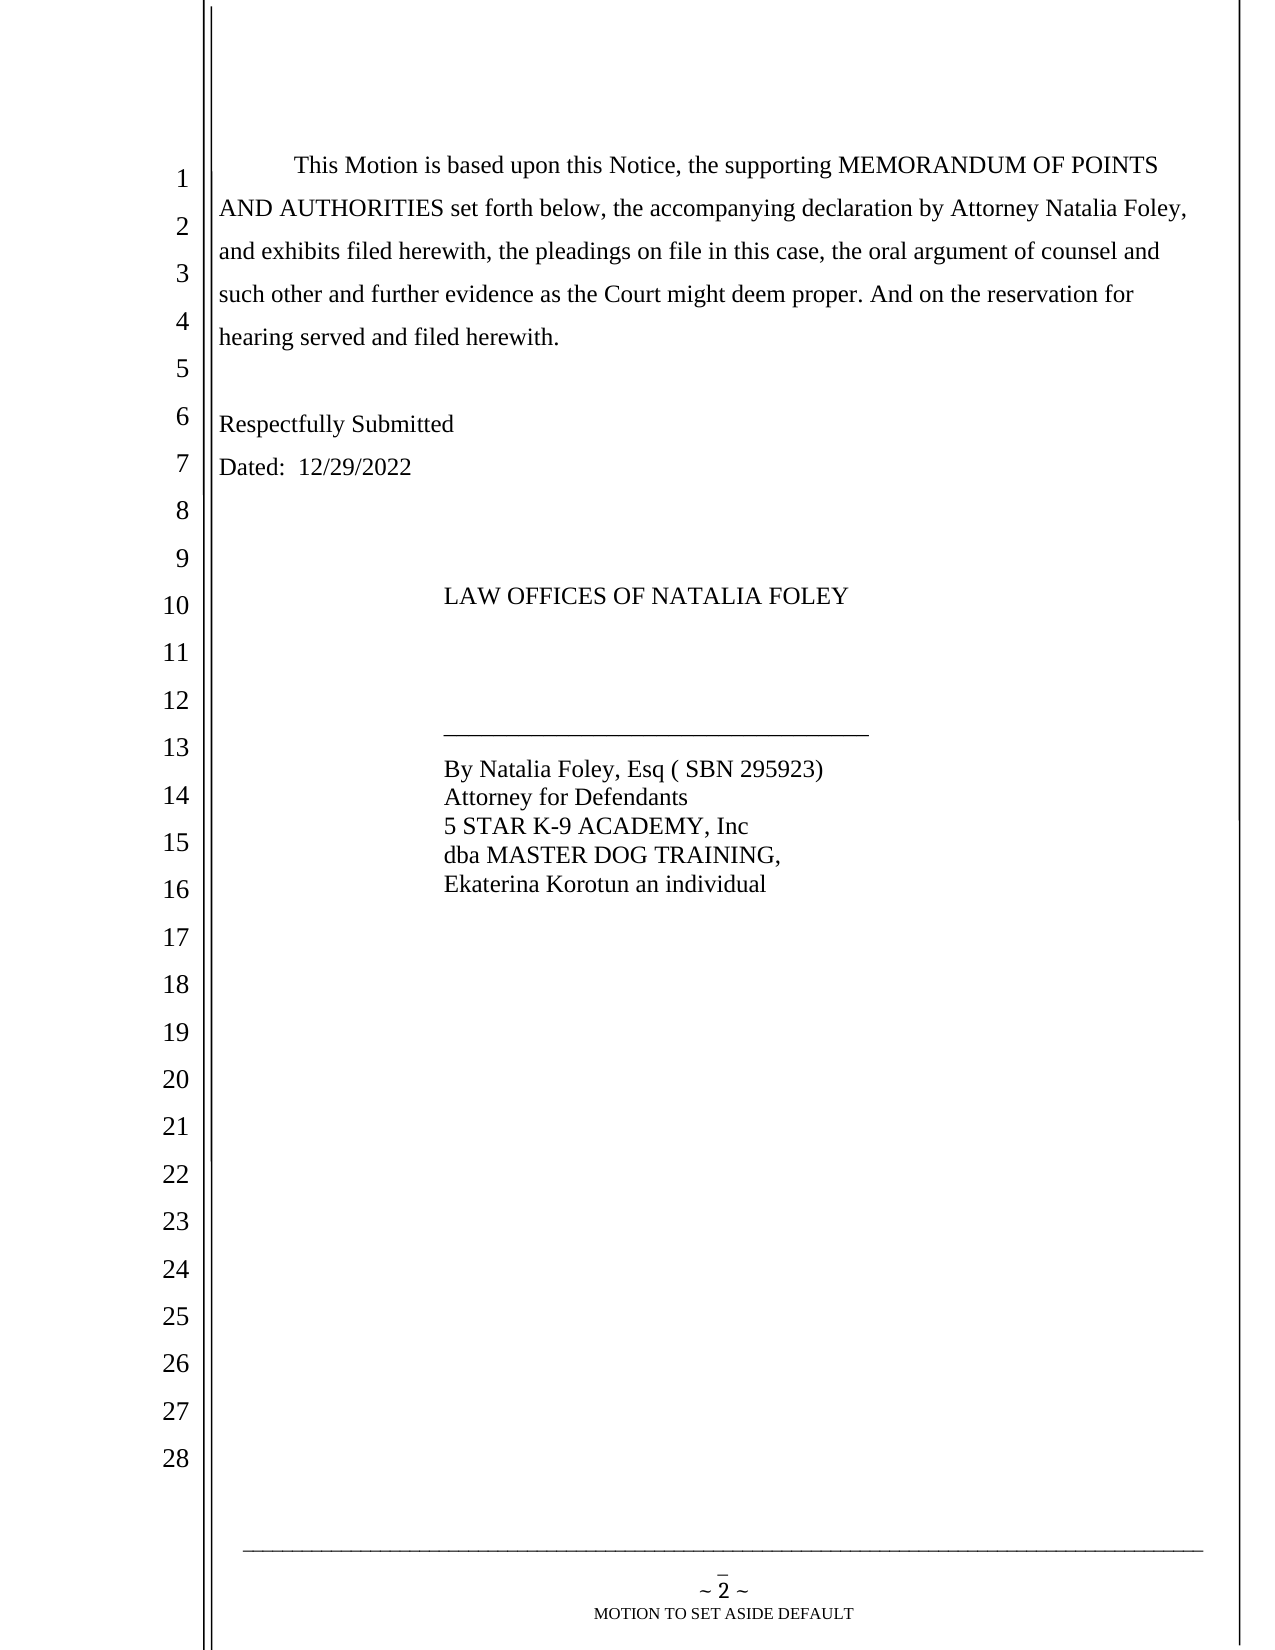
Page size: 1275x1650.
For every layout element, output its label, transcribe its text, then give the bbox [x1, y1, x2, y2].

text dba MASTER DOG TRAINING, [369, 840, 1203, 869]
text __________________________________ [219, 711, 1203, 739]
text Respectfully Submitted [219, 409, 1203, 437]
text LAW OFFICES OF NATALIA FOLEY [369, 581, 1203, 610]
text 5 STAR K-9 ACADEMY, Inc [369, 811, 1203, 840]
text Attorney for Defendants [219, 782, 1203, 811]
text This Motion is based upon this Notice, the supporting MEMORANDUM OF POINTS AND AUTHORITIES set forth below, the accompanying declaration by Attorney Natalia Foley, and exhibits filed herewith, the pleadings on file in this case, the oral argument of counsel and such other and further evidence as the Court might deem proper. And on the reservation for hearing served and filed herewith. [219, 150, 1203, 351]
text Ekaterina Korotun an individual [369, 869, 1203, 897]
text Dated: 12/29/2022 [219, 452, 1203, 481]
text By Natalia Foley, Esq ( SBN 295923) [219, 754, 1203, 782]
